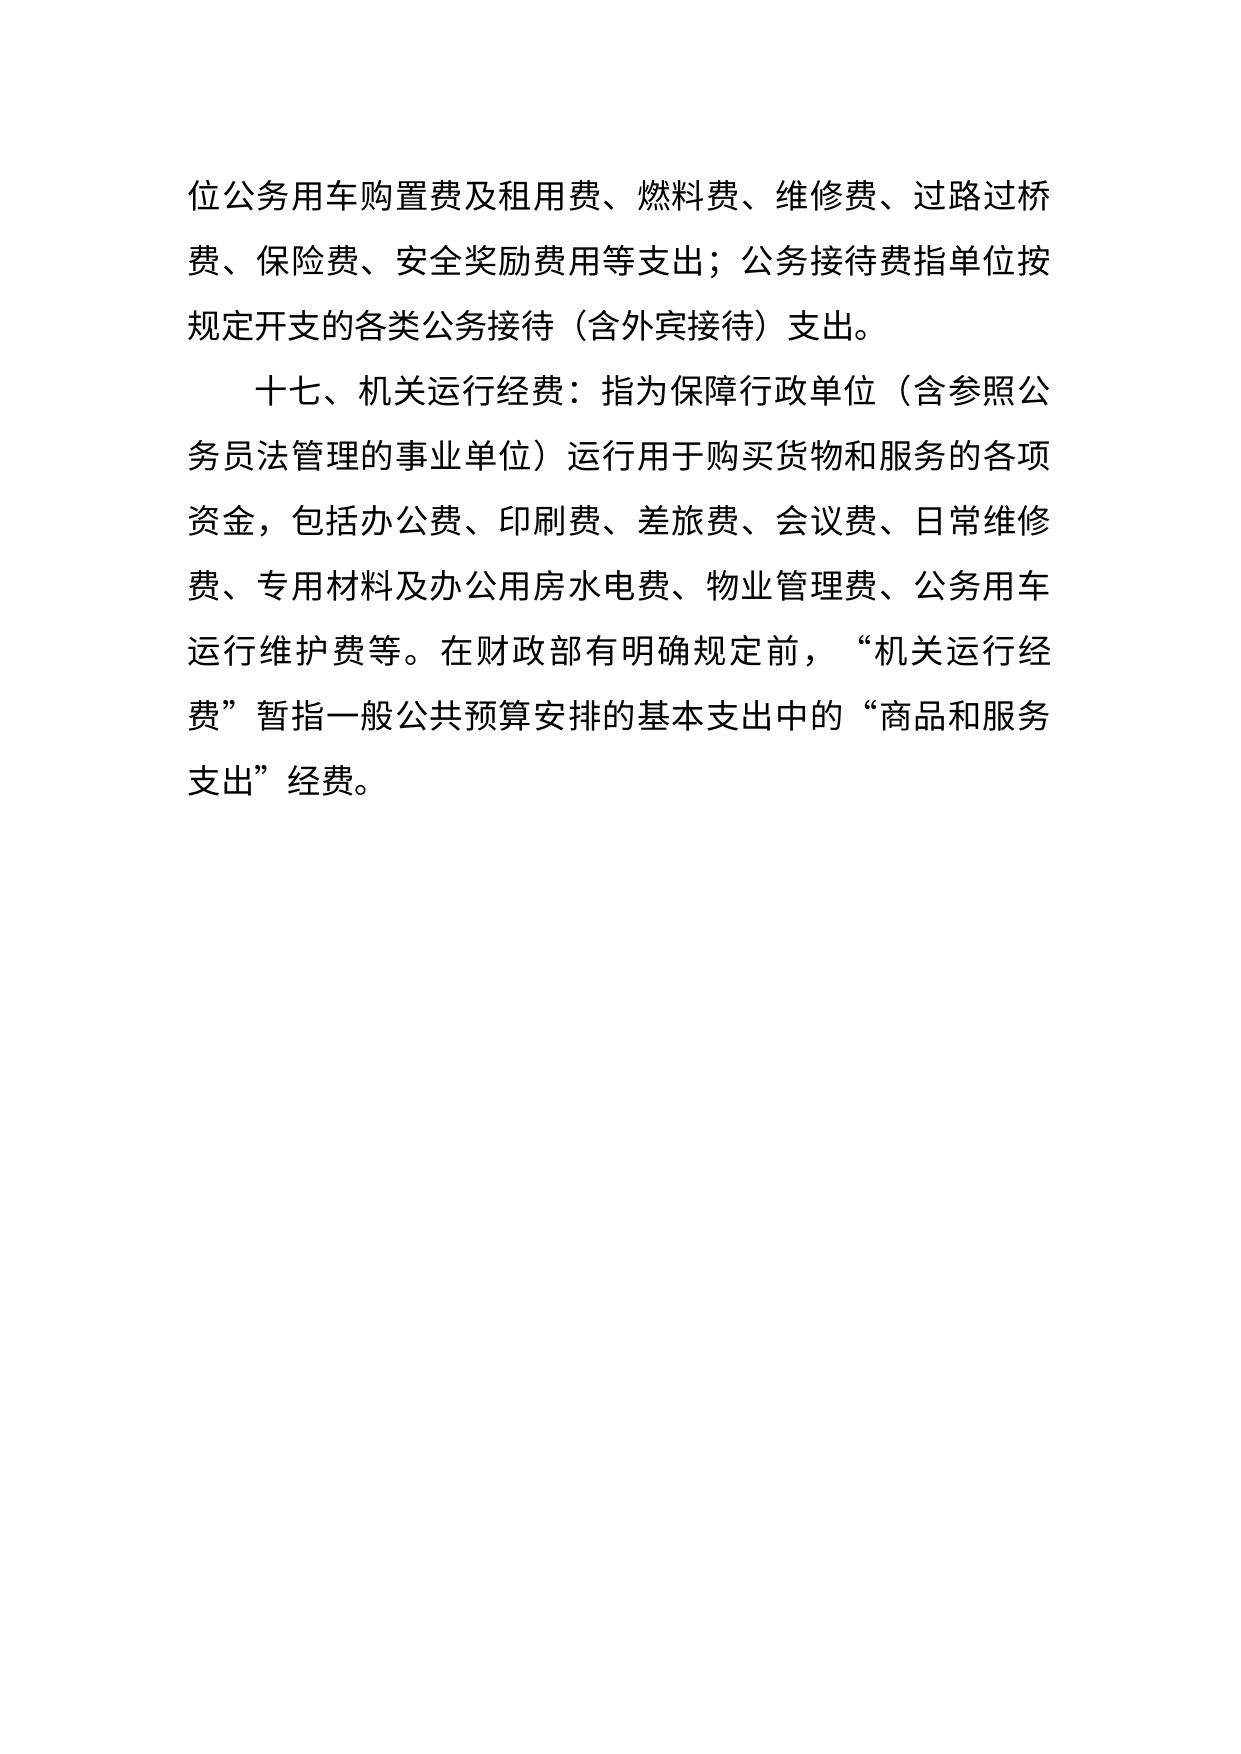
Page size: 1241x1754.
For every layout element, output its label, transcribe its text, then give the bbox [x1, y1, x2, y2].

text 十七、机关运行经费：指为保障行政单位（含参照公务员法管理的事业单位）运行用于购买货物和服务的各项资金，包括办公费、印刷费、差旅费、会议费、日常维修费、专用材料及办公用房水电费、物业管理费、公务用车运行维护费等。在财政部有明确规定前，“机关运行经费”暂指一般公共预算安排的基本支出中的“商品和服务支出”经费。 [187, 357, 1053, 812]
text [187, 162, 1053, 357]
